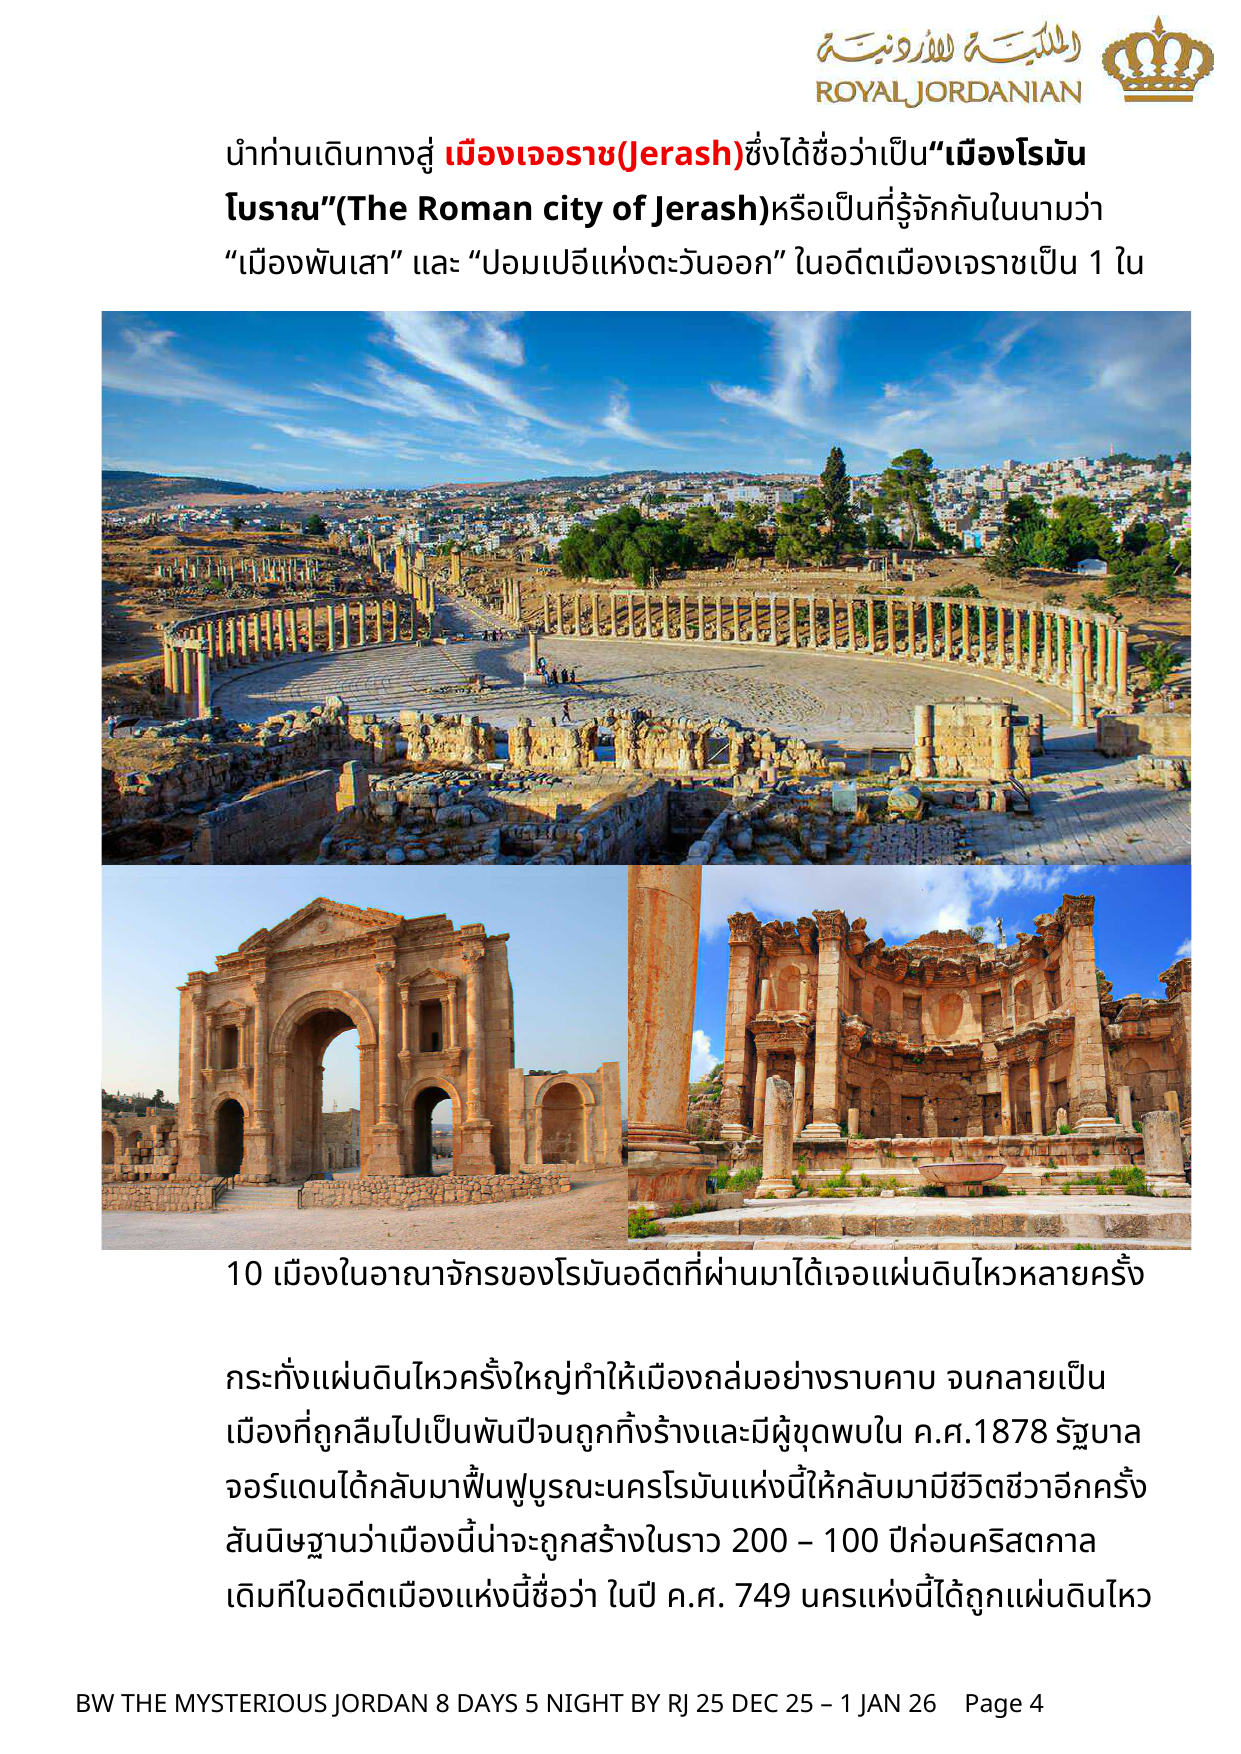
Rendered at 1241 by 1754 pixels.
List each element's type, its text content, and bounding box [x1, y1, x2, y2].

text นำท่านเดินทางสู่ เมืองเจอราช(Jerash)ซึ่งได้ชื่อว่าเป็น“เมืองโรมันโบราณ”(The Roman city of Jerash)หรือเป็นที่รู้จักกันในนามว่า “เมืองพันเสา” และ “ปอมเปอีแห่งตะวันออก” ในอดีตเมืองเจราชเป็น 1 ใน 10 เมืองในอาณาจักรของโรมันอดีตที่ผ่านมาได้เจอแผ่นดินไหวหลายครั้ง [225, 130, 1153, 311]
picture [101, 311, 1192, 1250]
text นำท่านเดินทางสู่ เมืองเจอราช(Jerash)ซึ่งได้ชื่อว่าเป็น“เมืองโรมันโบราณ”(The Roman city of Jerash)หรือเป็นที่รู้จักกันในนามว่า “เมืองพันเสา” และ “ปอมเปอีแห่งตะวันออก” ในอดีตเมืองเจราชเป็น 1 ใน 10 เมืองในอาณาจักรของโรมันอดีตที่ผ่านมาได้เจอแผ่นดินไหวหลายครั้ง [225, 1250, 1153, 1301]
picture [815, 15, 1214, 108]
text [225, 1354, 1153, 1622]
